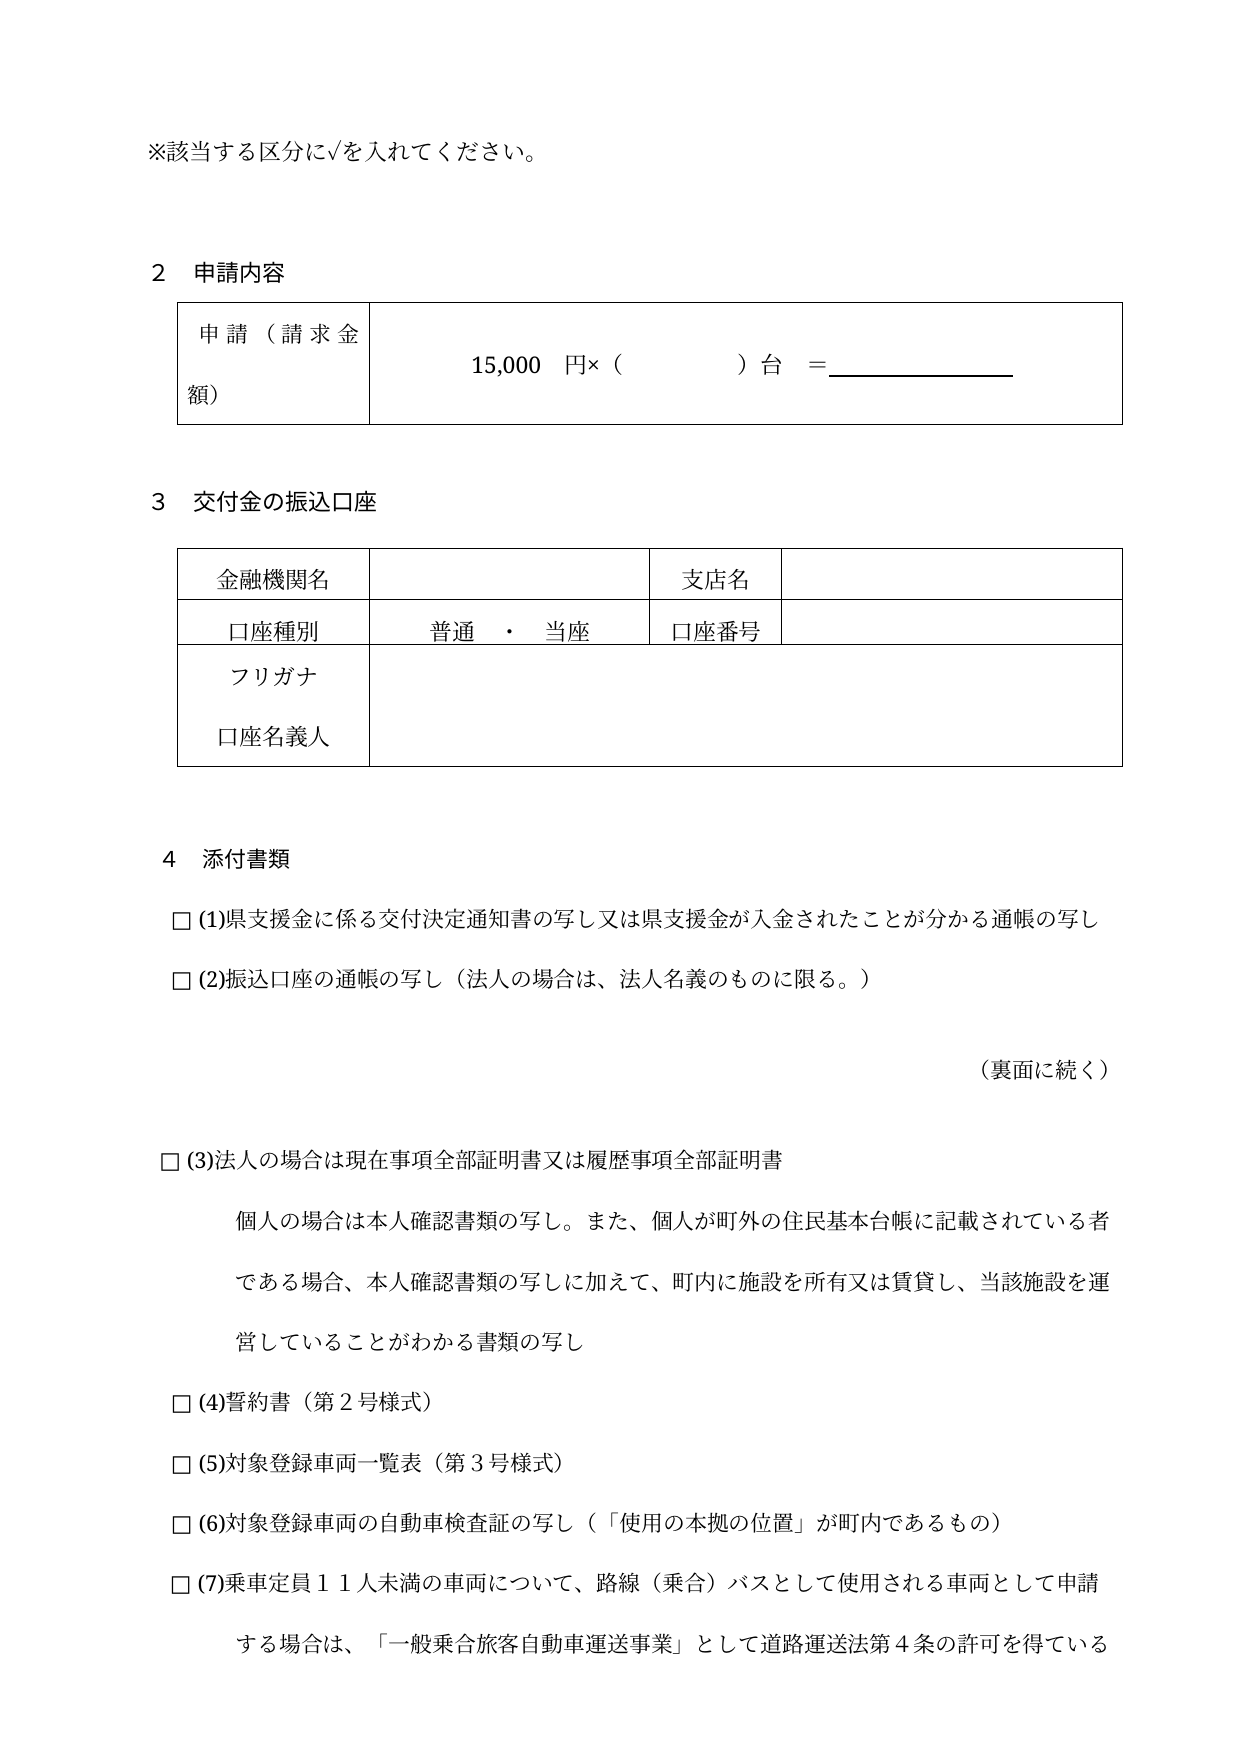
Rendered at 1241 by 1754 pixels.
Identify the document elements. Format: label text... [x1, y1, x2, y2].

text □ (1)県支援金に係る交付決定通知書の写し又は県支援金が入金されたことが分かる通帳の写し [148, 888, 1122, 948]
table_cell フリガナ 口座名義人 [178, 645, 369, 766]
text ４ 添付書類 [148, 827, 1122, 888]
text 個人の場合は本人確認書類の写し。また、個人が町外の住民基本台帳に記載されている者である場合、本人確認書類の写しに加えて、町内に施設を所有又は賃貸し、当該施設を運営していることがわかる書類の写し [235, 1190, 1122, 1371]
table_header 支店名 [650, 549, 781, 599]
text ３ 交付金の振込口座 [148, 471, 1122, 531]
text □ (3)法人の場合は現在事項全部証明書又は履歴事項全部証明書 [148, 1129, 1122, 1190]
text ※該当する区分に✓を入れてください。 [148, 121, 1122, 181]
table_cell 普通 ・ 当座 [370, 600, 649, 644]
text □ (2)振込口座の通帳の写し（法人の場合は、法人名義のものに限る。） [148, 948, 1122, 1009]
text □ (5)対象登録車両一覧表（第３号様式） [148, 1432, 1122, 1492]
text （裏面に続く） [148, 1039, 1122, 1099]
text □ (6)対象登録車両の自動車検査証の写し（「使用の本拠の位置」が町内であるもの） [148, 1492, 1122, 1552]
table_header 15,000 円×（ ）台 ＝ [370, 303, 1122, 424]
text □ (4)誓約書（第２号様式） [148, 1371, 1122, 1432]
table_cell 口座種別 [178, 600, 369, 644]
table_header [370, 549, 649, 599]
table_header [782, 549, 1122, 599]
table_cell [370, 645, 1122, 766]
text する場合は、「一般乗合旅客自動車運送事業」として道路運送法第４条の許可を得ている [235, 1613, 1122, 1673]
table_cell 口座番号 [650, 600, 781, 644]
text □ (7)乗車定員１１人未満の車両について、路線（乗合）バスとして使用される車両として申請 [169, 1552, 1122, 1613]
table_header 金融機関名 [178, 549, 369, 599]
text ２ 申請内容 [148, 242, 1122, 302]
table_header 申請（請求金額） [178, 303, 369, 424]
table_cell [782, 600, 1122, 644]
